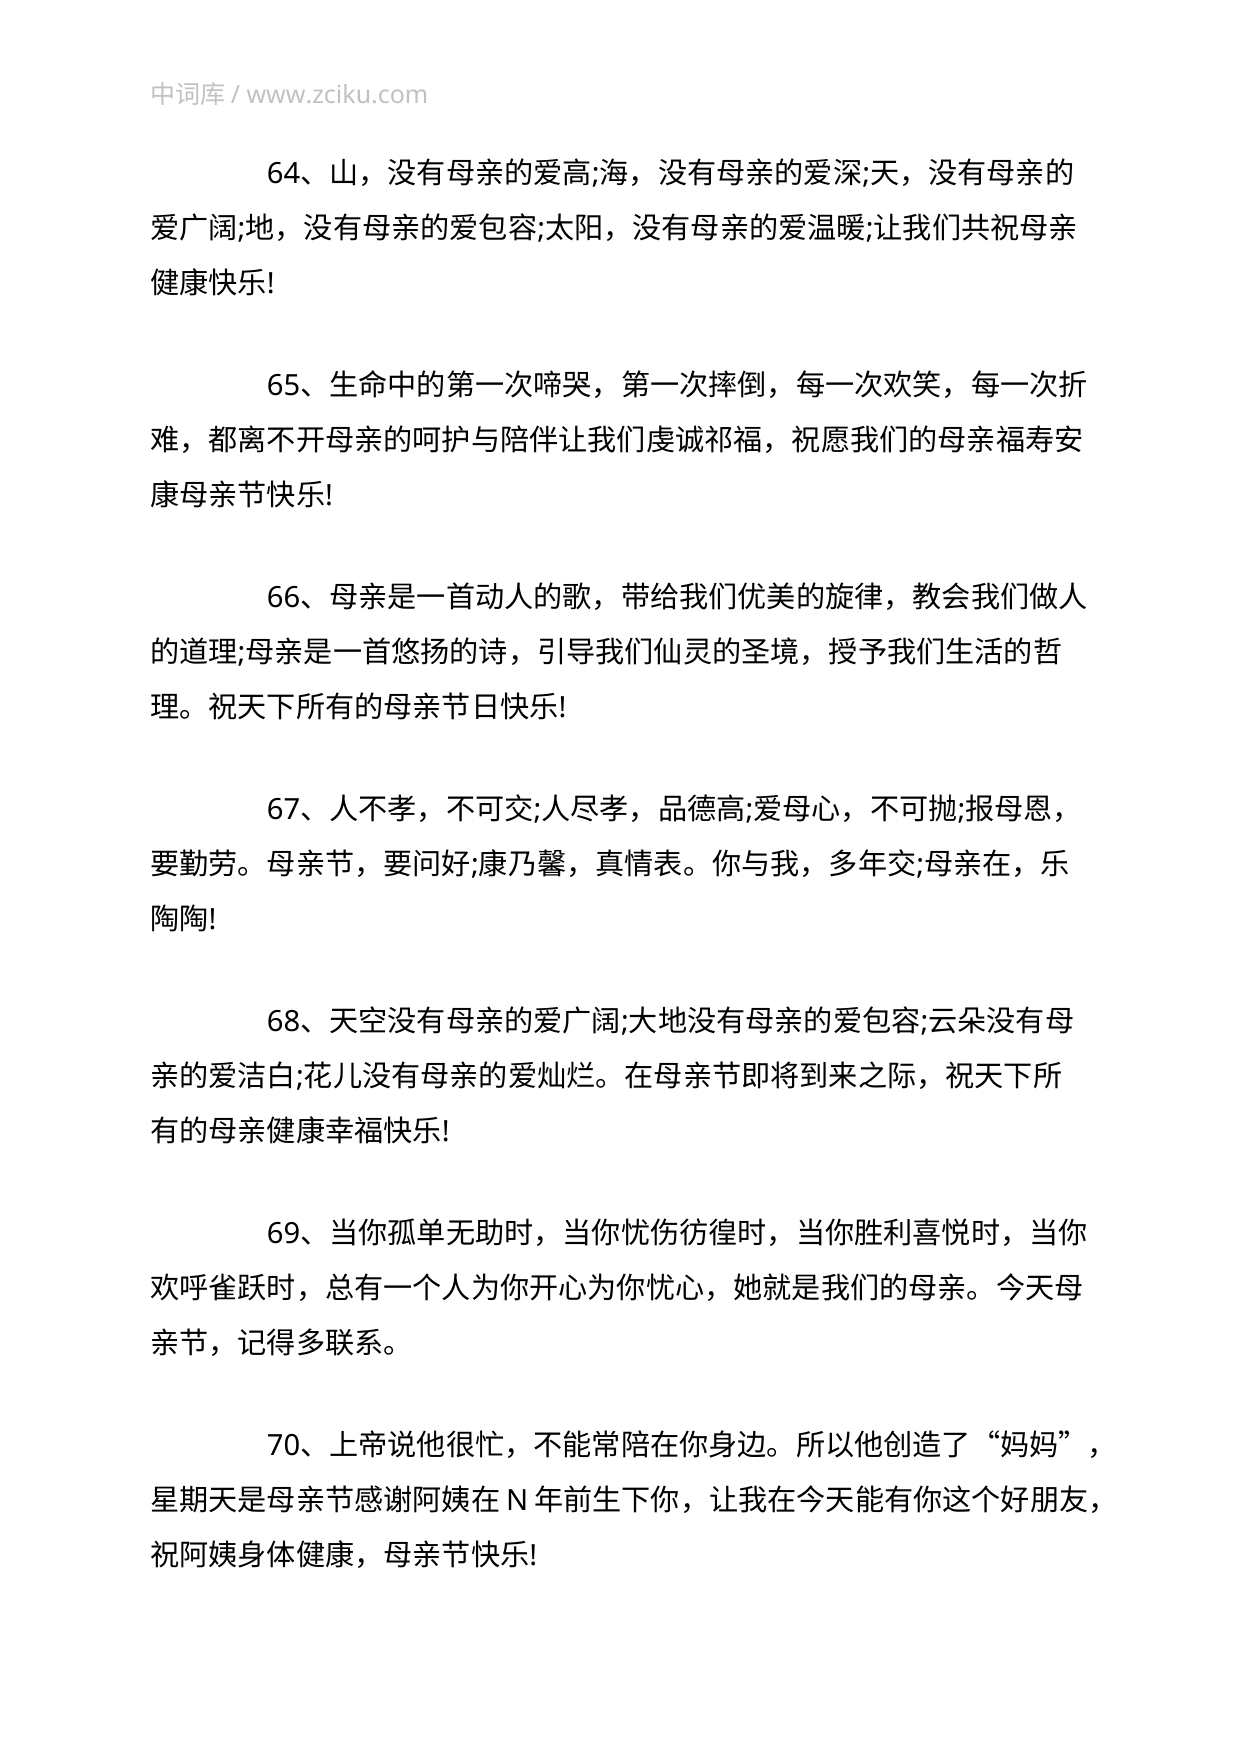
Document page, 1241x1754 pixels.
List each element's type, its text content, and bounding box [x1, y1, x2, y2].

text 68、天空没有母亲的爱广阔;大地没有母亲的爱包容;云朵没有母亲的爱洁白;花儿没有母亲的爱灿烂。在母亲节即将到来之际，祝天下所有的母亲健康幸福快乐! [150, 998, 1090, 1150]
text 64、山，没有母亲的爱高;海，没有母亲的爱深;天，没有母亲的爱广阔;地，没有母亲的爱包容;太阳，没有母亲的爱温暖;让我们共祝母亲健康快乐! [150, 150, 1090, 302]
text 69、当你孤单无助时，当你忧伤彷徨时，当你胜利喜悦时，当你欢呼雀跃时，总有一个人为你开心为你忧心，她就是我们的母亲。今天母亲节，记得多联系。 [150, 1210, 1090, 1362]
text 67、人不孝，不可交;人尽孝，品德高;爱母心，不可抛;报母恩，要勤劳。母亲节，要问好;康乃馨，真情表。你与我，多年交;母亲在，乐陶陶! [150, 786, 1090, 938]
text 65、生命中的第一次啼哭，第一次摔倒，每一次欢笑，每一次折难，都离不开母亲的呵护与陪伴让我们虔诚祁福，祝愿我们的母亲福寿安康母亲节快乐! [150, 362, 1090, 514]
text 66、母亲是一首动人的歌，带给我们优美的旋律，教会我们做人的道理;母亲是一首悠扬的诗，引导我们仙灵的圣境，授予我们生活的哲理。祝天下所有的母亲节日快乐! [150, 574, 1090, 726]
text 70、上帝说他很忙，不能常陪在你身边。所以他创造了“妈妈”，星期天是母亲节感谢阿姨在N年前生下你，让我在今天能有你这个好朋友，祝阿姨身体健康，母亲节快乐! [150, 1421, 1090, 1574]
